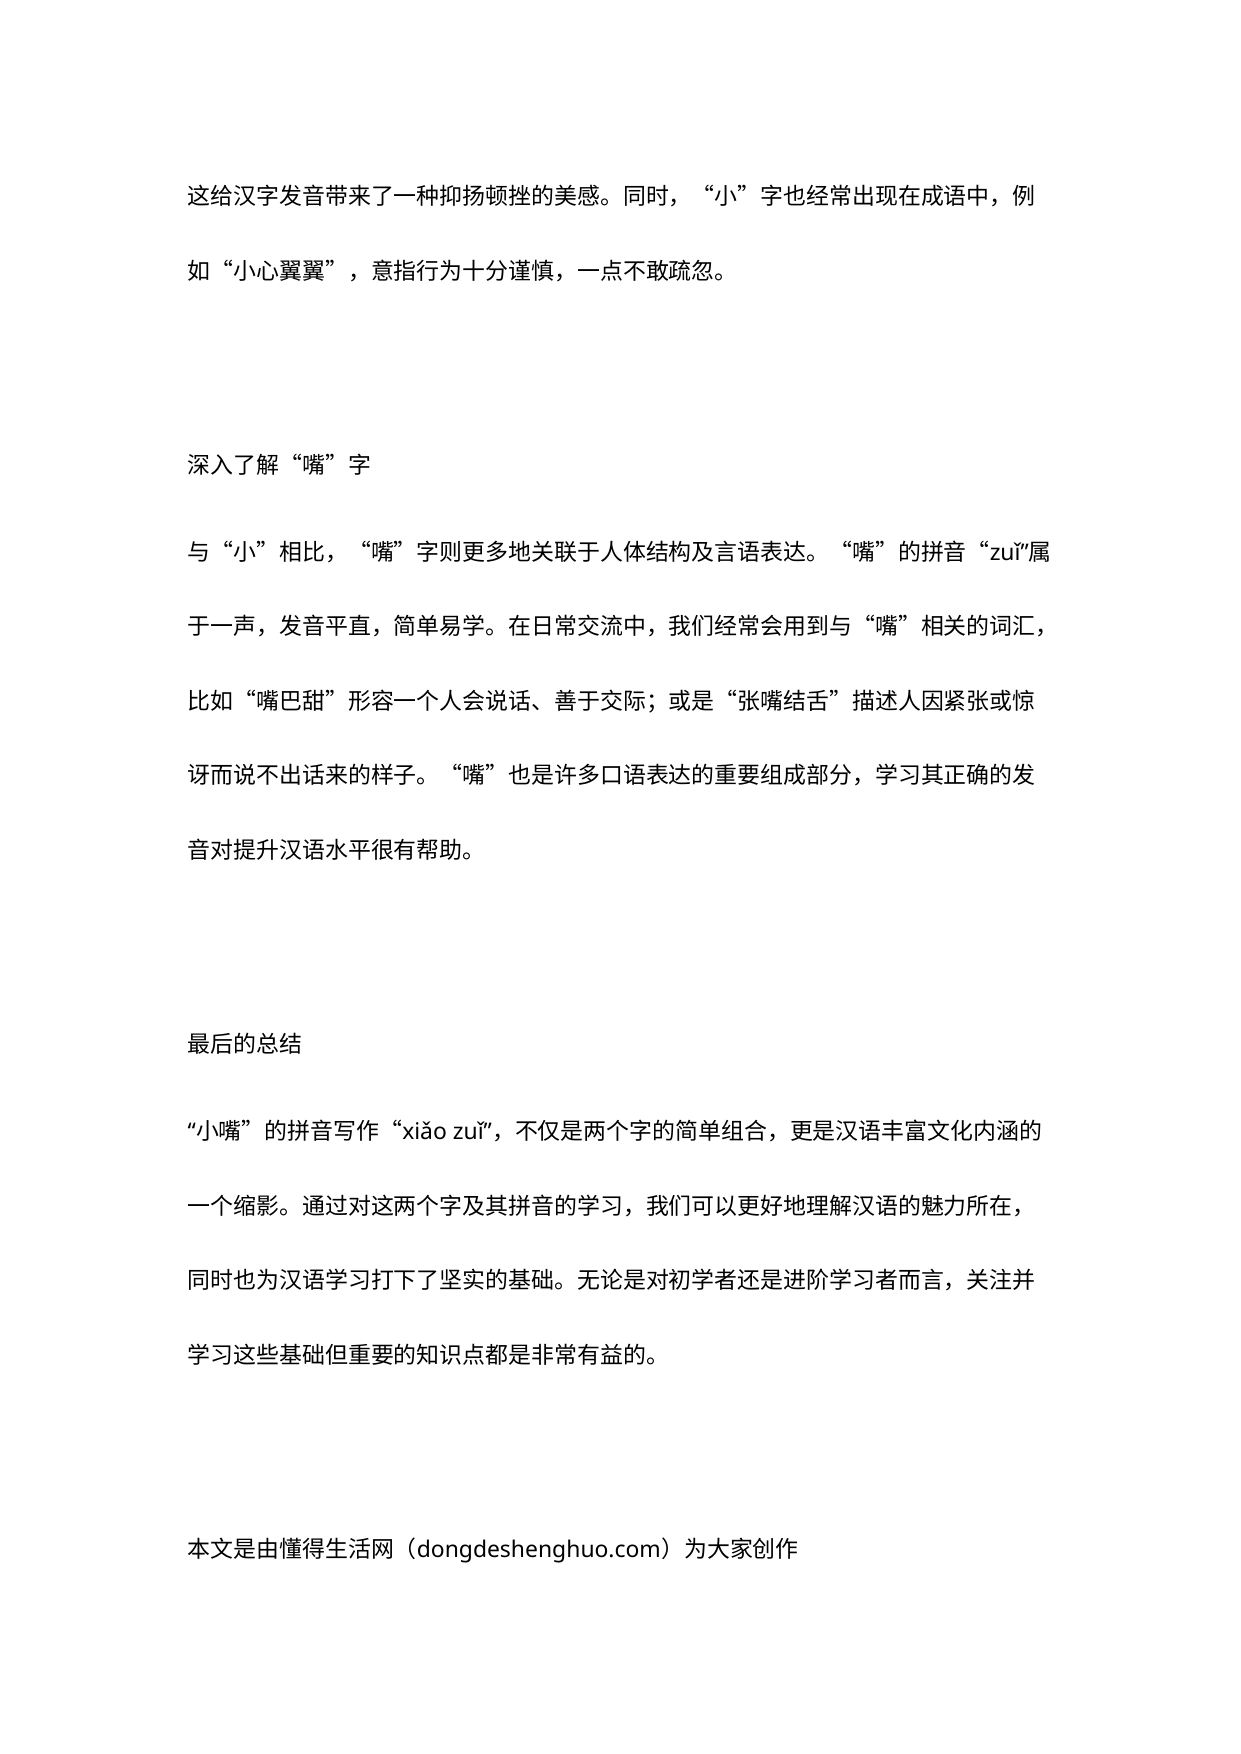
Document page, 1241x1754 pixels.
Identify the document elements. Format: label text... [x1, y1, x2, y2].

text 本文是由懂得生活网（dongdeshenghuo.com）为大家创作 [187, 1515, 1053, 1580]
text 与“小”相比，“嘴”字则更多地关联于人体结构及言语表达。“嘴”的拼音“zuǐ”属于一声，发音平直，简单易学。在日常交流中，我们经常会用到与“嘴”相关的词汇，比如“嘴巴甜”形容一个人会说话、善于交际；或是“张嘴结舌”描述人因紧张或惊讶而说不出话来的样子。“嘴”也是许多口语表达的重要组成部分，学习其正确的发音对提升汉语水平很有帮助。 [187, 517, 1053, 881]
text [187, 162, 1053, 302]
text “小嘴”的拼音写作“xiǎo zuǐ”，不仅是两个字的简单组合，更是汉语丰富文化内涵的一个缩影。通过对这两个字及其拼音的学习，我们可以更好地理解汉语的魅力所在，同时也为汉语学习打下了坚实的基础。无论是对初学者还是进阶学习者而言，关注并学习这些基础但重要的知识点都是非常有益的。 [187, 1097, 1053, 1386]
text 深入了解“嘴”字 [187, 431, 1053, 496]
text 最后的总结 [187, 1011, 1053, 1076]
